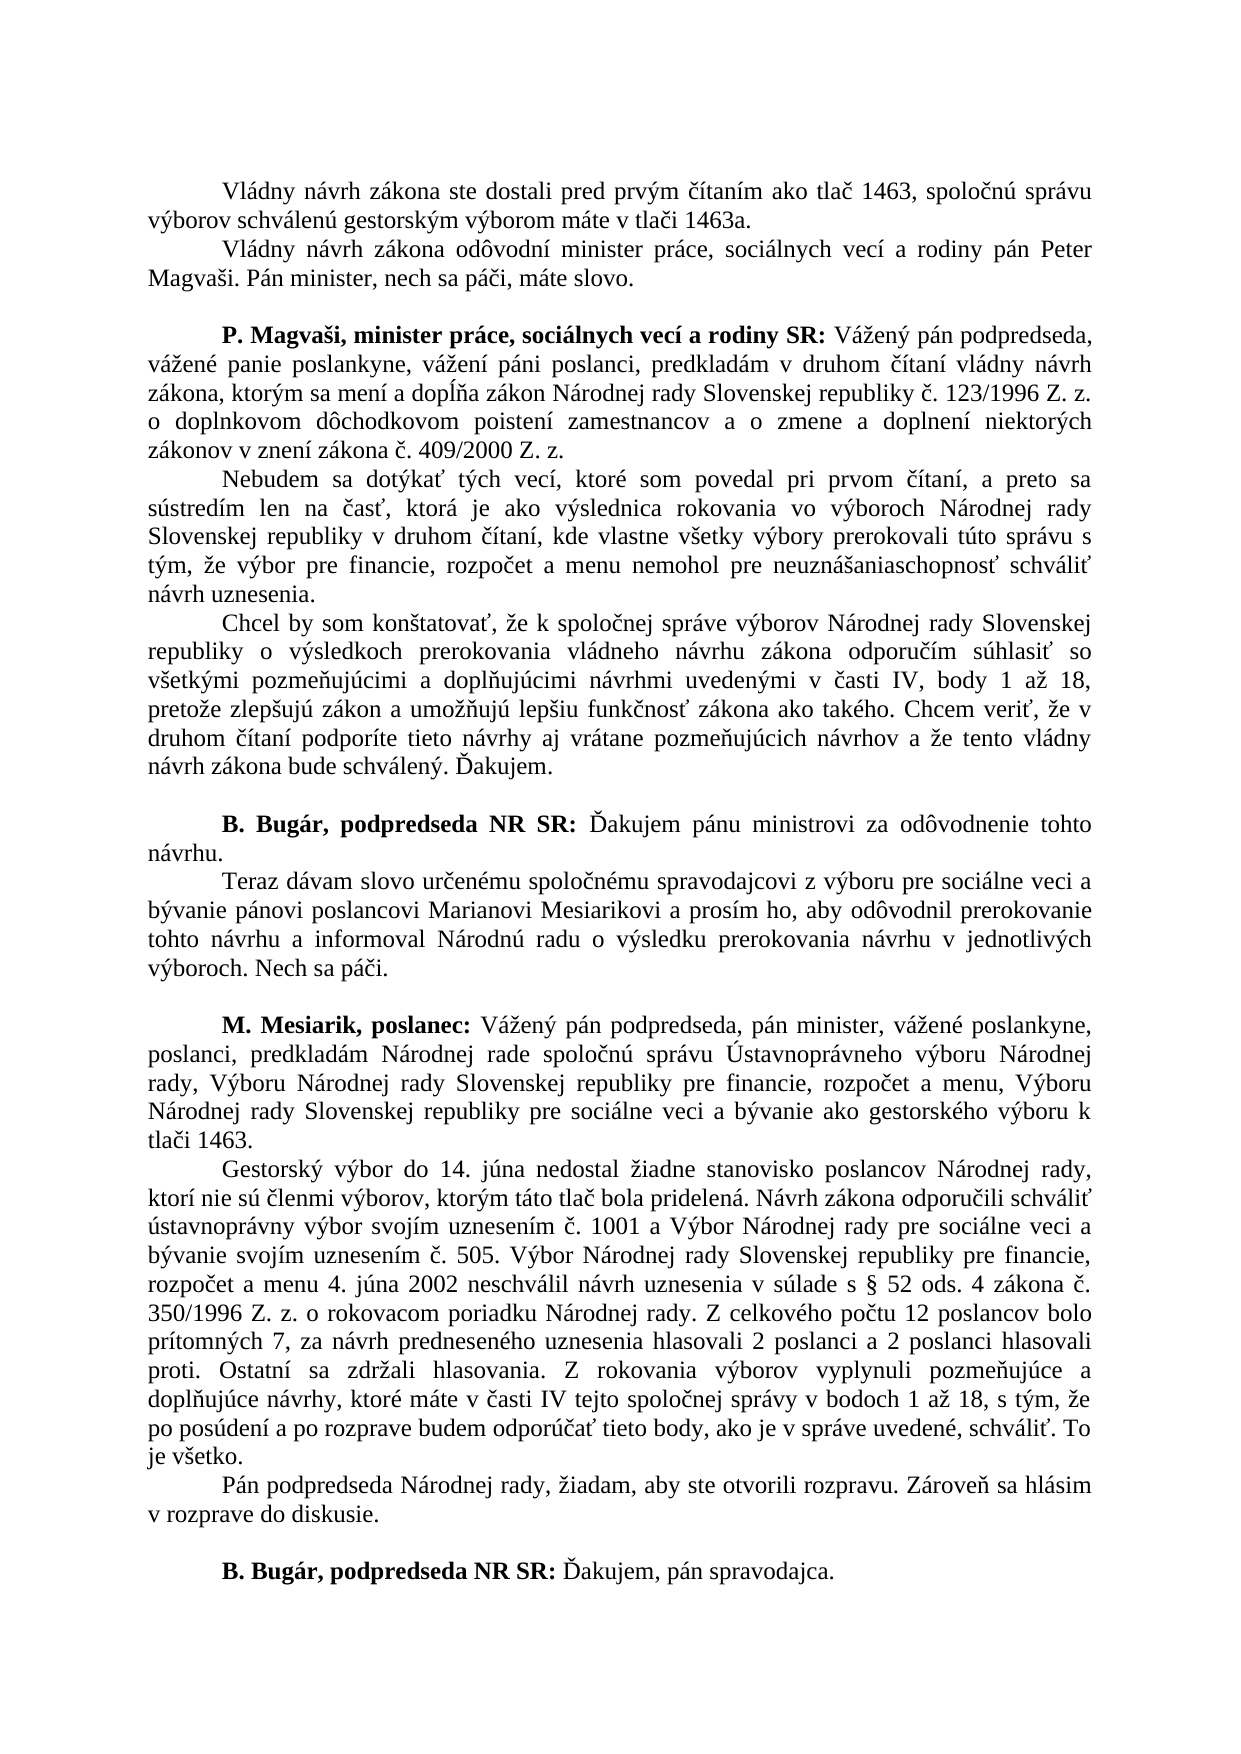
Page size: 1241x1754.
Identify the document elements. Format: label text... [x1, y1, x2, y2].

text B. Bugár, podpredseda NR SR: Ďakujem, pán spravodajca. [148, 1556, 1092, 1585]
text Pán podpredseda Národnej rady, žiadam, aby ste otvorili rozpravu. Zároveň sa hlásim v rozprave do diskusie. [148, 1470, 1092, 1528]
text Gestorský výbor do 14. júna nedostal žiadne stanovisko poslancov Národnej rady, ktorí nie sú členmi výborov, ktorým táto tlač bola pridelená. Návrh zákona odporučili schváliť ústavnoprávny výbor svojím uznesením č. 1001 a Výbor Národnej rady pre sociálne veci a bývanie svojím uznesením č. 505. Výbor Národnej rady Slovenskej republiky pre financie, rozpočet a menu 4. júna 2002 neschválil návrh uznesenia v súlade s § 52 ods. 4 zákona č. 350/1996 Z. z. o rokovacom poriadku Národnej rady. Z celkového počtu 12 poslancov bolo prítomných 7, za návrh predneseného uznesenia hlasovali 2 poslanci a 2 poslanci hlasovali proti. Ostatní sa zdržali hlasovania. Z rokovania výborov vyplynuli pozmeňujúce a doplňujúce návrhy, ktoré máte v časti IV tejto spoločnej správy v bodoch 1 až 18, s tým, že po posúdení a po rozprave budem odporúčať tieto body, ako je v správe uvedené, schváliť. To je všetko. [148, 1154, 1092, 1470]
text Teraz dávam slovo určenému spoločnému spravodajcovi z výboru pre sociálne veci a bývanie pánovi poslancovi Marianovi Mesiarikovi a prosím ho, aby odôvodnil prerokovanie tohto návrhu a informoval Národnú radu o výsledku prerokovania návrhu v jednotlivých výboroch. Nech sa páči. [148, 866, 1092, 981]
text P. Magvaši, minister práce, sociálnych vecí a rodiny SR: Vážený pán podpredseda, vážené panie poslankyne, vážení páni poslanci, predkladám v druhom čítaní vládny návrh zákona, ktorým sa mení a dopĺňa zákon Národnej rady Slovenskej republiky č. 123/1996 Z. z. o doplnkovom dôchodkovom poistení zamestnancov a o zmene a doplnení niektorých zákonov v znení zákona č. 409/2000 Z. z. [148, 320, 1092, 464]
text Chcel by som konštatovať, že k spoločnej správe výborov Národnej rady Slovenskej republiky o výsledkoch prerokovania vládneho návrhu zákona odporučím súhlasiť so všetkými pozmeňujúcimi a doplňujúcimi návrhmi uvedenými v časti IV, body 1 až 18, pretože zlepšujú zákon a umožňujú lepšiu funkčnosť zákona ako takého. Chcem veriť, že v druhom čítaní podporíte tieto návrhy aj vrátane pozmeňujúcich návrhov a že tento vládny návrh zákona bude schválený. Ďakujem. [148, 608, 1092, 780]
text Vládny návrh zákona ste dostali pred prvým čítaním ako tlač 1463, spoločnú správu výborov schválenú gestorským výborom máte v tlači 1463a. [148, 176, 1092, 234]
text M. Mesiarik, poslanec: Vážený pán podpredseda, pán minister, vážené poslankyne, poslanci, predkladám Národnej rade spoločnú správu Ústavnoprávneho výboru Národnej rady, Výboru Národnej rady Slovenskej republiky pre financie, rozpočet a menu, Výboru Národnej rady Slovenskej republiky pre sociálne veci a bývanie ako gestorského výboru k tlači 1463. [148, 1010, 1092, 1154]
text Vládny návrh zákona odôvodní minister práce, sociálnych vecí a rodiny pán Peter Magvaši. Pán minister, nech sa páči, máte slovo. [148, 234, 1092, 291]
text B. Bugár, podpredseda NR SR: Ďakujem pánu ministrovi za odôvodnenie tohto návrhu. [148, 809, 1092, 866]
text Nebudem sa dotýkať tých vecí, ktoré som povedal pri prvom čítaní, a preto sa sústredím len na časť, ktorá je ako výslednica rokovania vo výboroch Národnej rady Slovenskej republiky v druhom čítaní, kde vlastne všetky výbory prerokovali túto správu s tým, že výbor pre financie, rozpočet a menu nemohol pre neuznášaniaschopnosť schváliť návrh uznesenia. [148, 464, 1092, 608]
